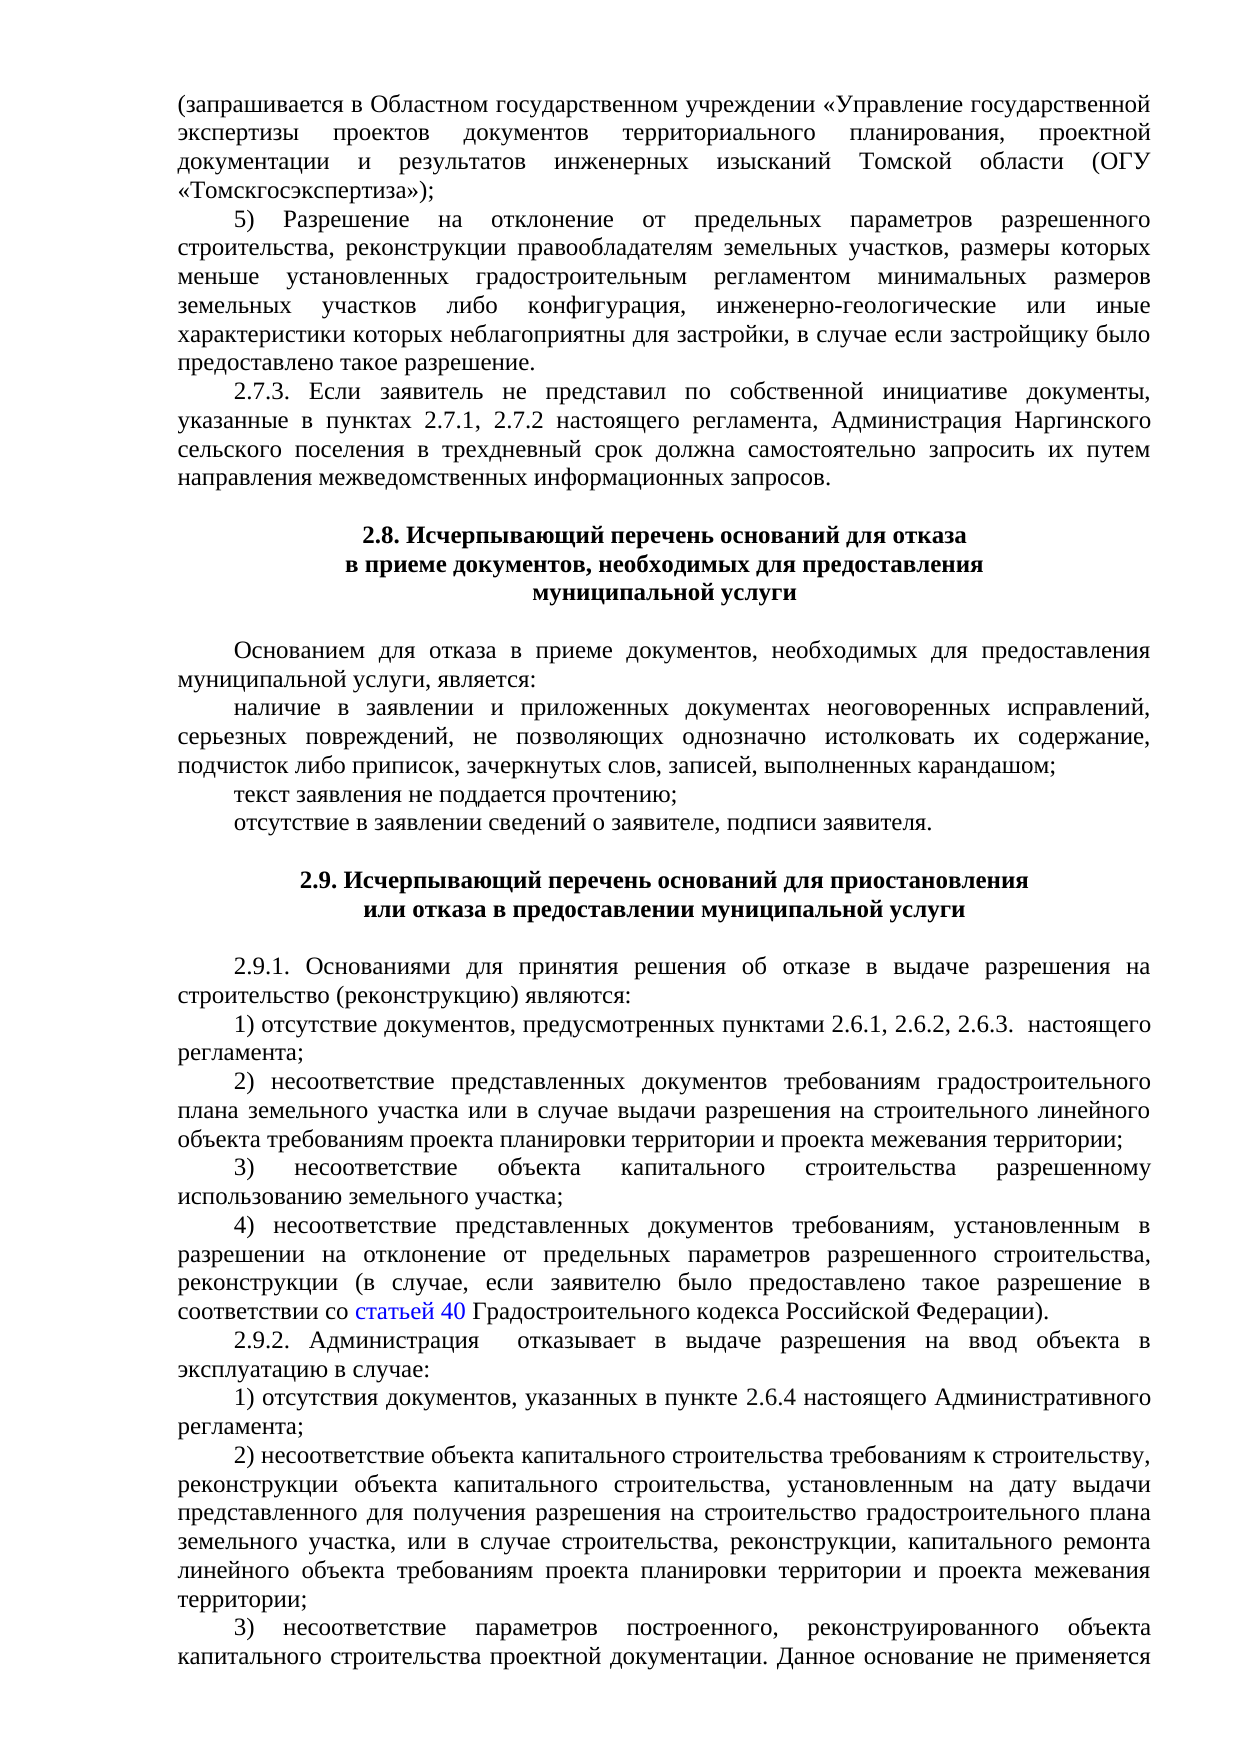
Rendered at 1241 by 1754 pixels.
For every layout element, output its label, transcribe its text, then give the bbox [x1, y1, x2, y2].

text 4) несоответствие представленных документов требованиям, установленным в разрешении на отклонение от предельных параметров разрешенного строительства, реконструкции (в случае, если заявителю было предоставлено такое разрешение в соответствии со статьей 40 Градостроительного кодекса Российской Федерации). [177, 1210, 1152, 1325]
text 1) отсутствие документов, предусмотренных пунктами 2.6.1, 2.6.2, 2.6.3. настоящего регламента; [177, 1009, 1152, 1066]
text 2.9.1. Основаниями для принятия решения об отказе в выдаче разрешения на строительство (реконструкцию) являются: [177, 951, 1152, 1009]
text 3) несоответствие объекта капитального строительства разрешенному использованию земельного участка; [177, 1152, 1152, 1210]
text или отказа в предоставлении муниципальной услуги [177, 894, 1152, 922]
text наличие в заявлении и приложенных документах неоговоренных исправлений, серьезных повреждений, не позволяющих однозначно истолковать их содержание, подчисток либо приписок, зачеркнутых слов, записей, выполненных карандашом; [177, 692, 1152, 779]
text 5) Разрешение на отклонение от предельных параметров разрешенного строительства, реконструкции правообладателям земельных участков, размеры которых меньше установленных градостроительным регламентом минимальных размеров земельных участков либо конфигурация, инженерно-геологические или иные характеристики которых неблагоприятны для застройки, в случае если застройщику было предоставлено такое разрешение. [177, 204, 1152, 376]
text 2.9. Исчерпывающий перечень оснований для приостановления [177, 865, 1152, 894]
text 2.8. Исчерпывающий перечень оснований для отказа [177, 520, 1152, 549]
text 2) несоответствие объекта капитального строительства требованиям к строительству, реконструкции объекта капитального строительства, установленным на дату выдачи представленного для получения разрешения на строительство градостроительного плана земельного участка, или в случае строительства, реконструкции, капитального ремонта линейного объекта требованиям проекта планировки территории и проекта межевания территории; [177, 1440, 1152, 1612]
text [177, 89, 1152, 204]
text 2.9.2. Администрация отказывает в выдаче разрешения на ввод объекта в эксплуатацию в случае: [177, 1325, 1152, 1382]
text 2) несоответствие представленных документов требованиям градостроительного плана земельного участка или в случае выдачи разрешения на строительного линейного объекта требованиям проекта планировки территории и проекта межевания территории; [177, 1066, 1152, 1152]
text отсутствие в заявлении сведений о заявителе, подписи заявителя. [177, 807, 1152, 836]
text в приеме документов, необходимых для предоставления [177, 549, 1152, 577]
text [177, 1612, 1152, 1670]
text муниципальной услуги [177, 577, 1152, 606]
text текст заявления не поддается прочтению; [177, 779, 1152, 807]
text 1) отсутствия документов, указанных в пункте 2.6.4 настоящего Административного регламента; [177, 1382, 1152, 1440]
text Основанием для отказа в приеме документов, необходимых для предоставления муниципальной услуги, является: [177, 635, 1152, 692]
text 2.7.3. Если заявитель не представил по собственной инициативе документы, указанные в пунктах 2.7.1, 2.7.2 настоящего регламента, Администрация Наргинского сельского поселения в трехдневный срок должна самостоятельно запросить их путем направления межведомственных информационных запросов. [177, 376, 1152, 491]
